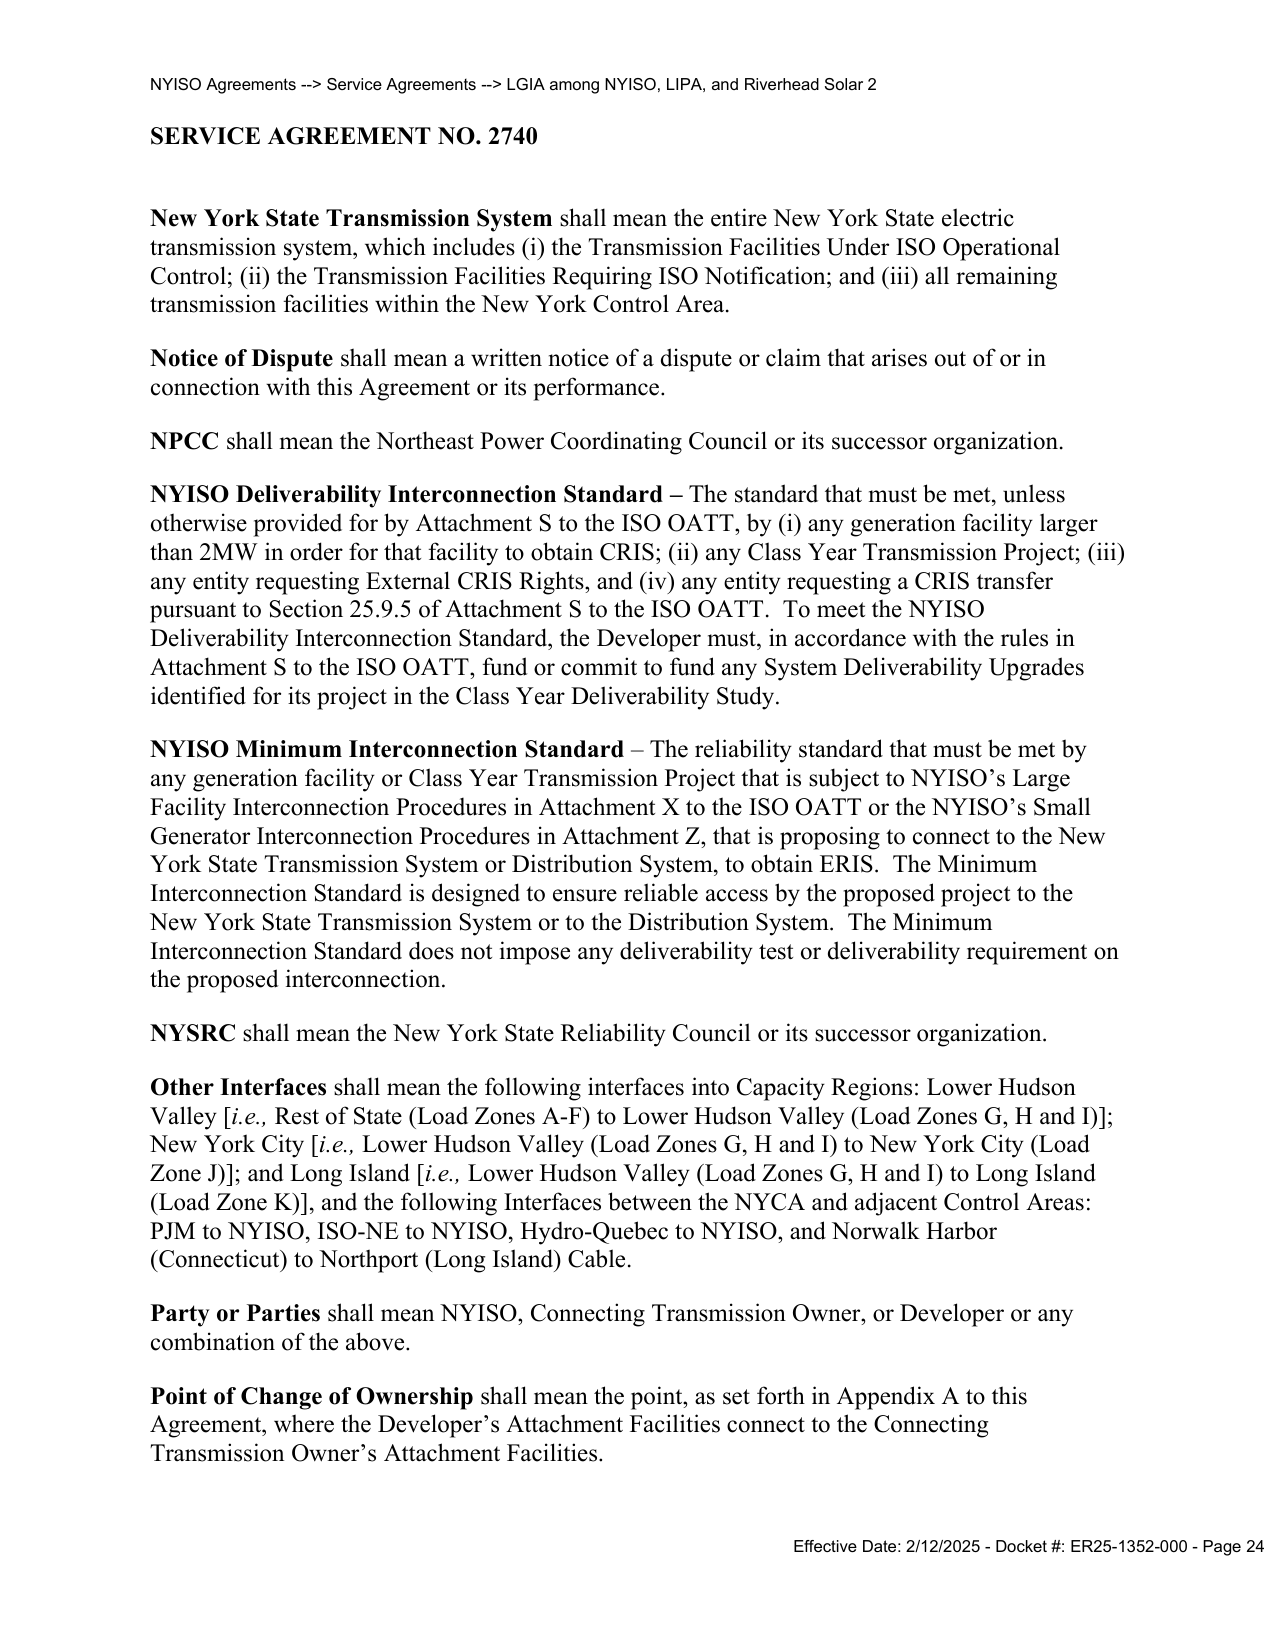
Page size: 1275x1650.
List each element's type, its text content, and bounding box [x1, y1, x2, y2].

list NPCC shall mean the Northeast Power Coordinating Council or its successor organization. [150, 426, 1264, 455]
list SERVICE AGREEMENT NO. 2740 [150, 121, 1264, 150]
list NYSRC shall mean the New York State Reliability Council or its successor organization. [150, 1019, 1264, 1047]
list Party or Parties shall mean NYISO, Connecting Transmission Owner, or Developer or any combination of the above. [150, 1299, 1078, 1356]
list NYISO Deliverability Interconnection Standard – The standard that must be met, unless otherwise provided for by Attachment S to the ISO OATT, by (i) any generation facility larger than 2MW in order for that facility to obtain CRIS; (ii) any Class Year Transmission Project; (iii) any entity requesting External CRIS Rights, and (iv) any entity requesting a CRIS transfer pursuant to Section 25.9.5 of Attachment S to the ISO OATT. To meet the NYISO Deliverability Interconnection Standard, the Developer must, in accordance with the rules in Attachment S to the ISO OATT, fund or commit to fund any System Deliverability Upgrades identified for its project in the Class Year Deliverability Study. [150, 480, 1264, 710]
list Point of Change of Ownership shall mean the point, as set forth in Appendix A to this Agreement, where the Developer’s Attachment Facilities connect to the Connecting Transmission Owner’s Attachment Facilities. [150, 1381, 1264, 1467]
list Other Interfaces shall mean the following interfaces into Capacity Regions: Lower Hudson Valley [i.e., Rest of State (Load Zones A-F) to Lower Hudson Valley (Load Zones G, H and I)]; New York City [i.e., Lower Hudson Valley (Load Zones G, H and I) to New York City (Load Zone J)]; and Long Island [i.e., Lower Hudson Valley (Load Zones G, H and I) to Long Island (Load Zone K)], and the following Interfaces between the NYCA and adjacent Control Areas: PJM to NYISO, ISO-NE to NYISO, Hydro-Quebec to NYISO, and Norwalk Harbor (Connecticut) to Northport (Long Island) Cable. [150, 1072, 1264, 1274]
list NYISO Minimum Interconnection Standard – The reliability standard that must be met by any generation facility or Class Year Transmission Project that is subject to NYISO’s Large Facility Interconnection Procedures in Attachment X to the ISO OATT or the NYISO’s Small Generator Interconnection Procedures in Attachment Z, that is proposing to connect to the New York State Transmission System or Distribution System, to obtain ERIS. The Minimum Interconnection Standard is designed to ensure reliable access by the proposed project to the New York State Transmission System or to the Distribution System. The Minimum Interconnection Standard does not impose any deliverability test or deliverability requirement on the proposed interconnection. [150, 735, 1264, 994]
list New York State Transmission System shall mean the entire New York State electric transmission system, which includes (i) the Transmission Facilities Under ISO Operational Control; (ii) the Transmission Facilities Requiring ISO Notification; and (iii) all remaining transmission facilities within the New York Control Area. [150, 204, 1264, 319]
list Notice of Dispute shall mean a written notice of a dispute or claim that arises out of or in connection with this Agreement or its performance. [150, 344, 1050, 401]
